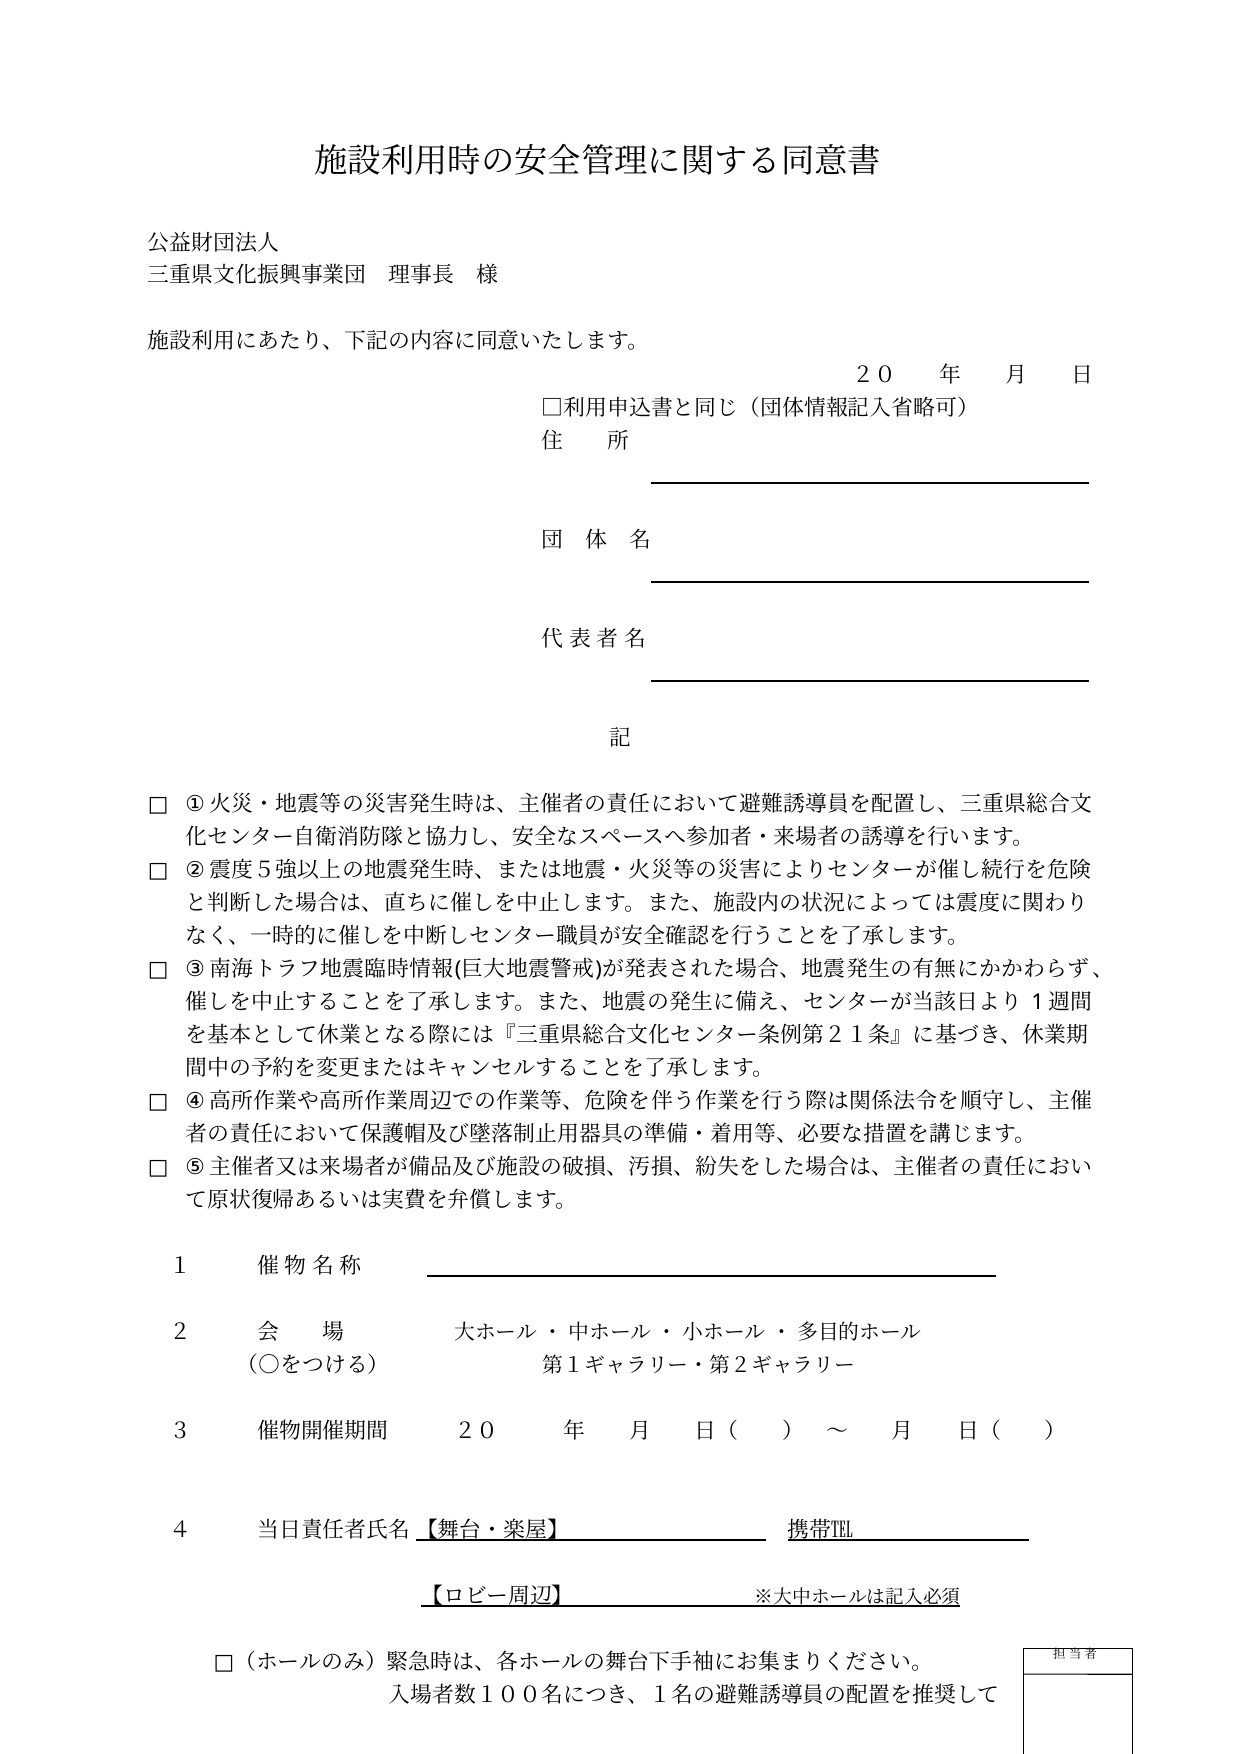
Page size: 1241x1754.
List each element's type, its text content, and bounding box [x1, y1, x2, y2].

list ⑤主催者又は来場者が備品及び施設の破損、汚損、紛失をした場合は、主催者の責任において原状復帰あるいは実費を弁償します。 [148, 1148, 1092, 1214]
list ①火災・地震等の災害発生時は、主催者の責任において避難誘導員を配置し、三重県総合文化センター自衛消防隊と協力し、安全なスペースへ参加者・来場者の誘導を行います。 [148, 785, 1092, 851]
text □（ホールのみ）緊急時は、各ホールの舞台下手袖にお集まりください。 [148, 1644, 1092, 1677]
text ２ 会 場 大ホール ・ 中ホール ・ 小ホール ・ 多目的ホール [148, 1314, 1092, 1347]
list ③南海トラフ地震臨時情報(巨大地震警戒)が発表された場合、地震発生の有無にかかわらず、催しを中止することを了承します。また、地震の発生に備え、センターが当該日より1週間を基本として休業となる際には『三重県総合文化センター条例第２１条』に基づき、休業期間中の予約を変更またはキャンセルすることを了承します。 [148, 950, 1092, 1082]
text ２０ 年 月 日 [148, 356, 1092, 389]
text 団 体 名 [148, 521, 1092, 554]
text １ 催 物 名 称 [148, 1248, 1092, 1281]
text □利用申込書と同じ（団体情報記入省略可） [148, 389, 1092, 422]
text 公益財団法人 [148, 224, 1092, 257]
subtitle 記 [148, 719, 1092, 752]
text 住 所 [148, 422, 1092, 455]
text 施設利用時の安全管理に関する同意書 [148, 125, 1092, 191]
text ４ 当日責任者氏名 【舞台・楽屋】 携帯℡ [148, 1512, 1092, 1545]
text （○をつける） 第１ギャラリー・第２ギャラリー [148, 1347, 1092, 1380]
text 施設利用にあたり、下記の内容に同意いたします。 [148, 323, 1092, 356]
text 代 表 者 名 [148, 620, 1092, 653]
list ②震度５強以上の地震発生時、または地震・火災等の災害によりセンターが催し続行を危険と判断した場合は、直ちに催しを中止します。また、施設内の状況によっては震度に関わりなく、一時的に催しを中断しセンター職員が安全確認を行うことを了承します。 [148, 851, 1092, 950]
text 【ロビー周辺】 ※大中ホールは記入必須 [148, 1578, 1092, 1611]
list ④高所作業や高所作業周辺での作業等、危険を伴う作業を行う際は関係法令を順守し、主催者の責任において保護帽及び墜落制止用器具の準備・着用等、必要な措置を講じます。 [148, 1082, 1092, 1148]
text ３ 催物開催期間 ２０ 年 月 日（ ） ～ 月 日（ ） [148, 1413, 1092, 1446]
text 入場者数１００名につき、１名の避難誘導員の配置を推奨して [148, 1677, 1023, 1710]
text 三重県文化振興事業団 理事長 様 [148, 257, 1092, 290]
